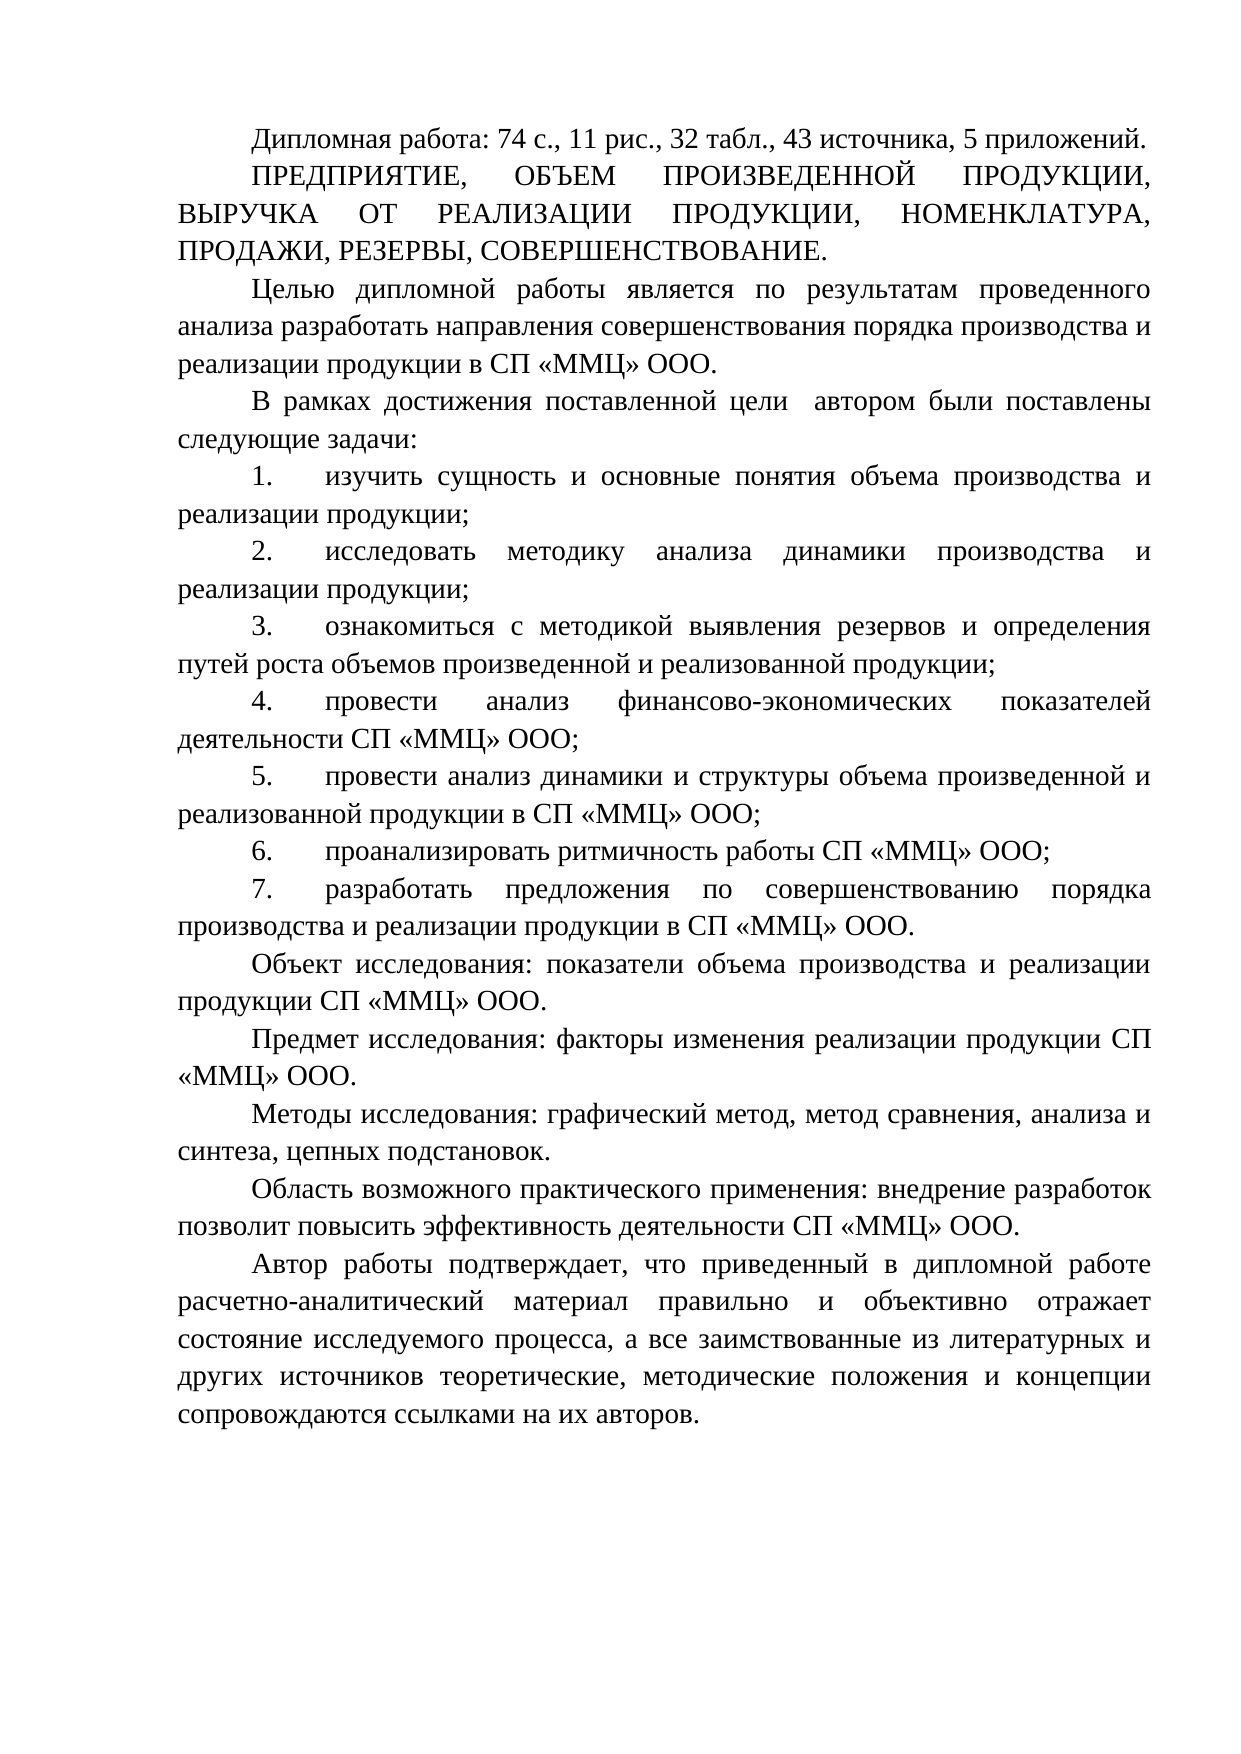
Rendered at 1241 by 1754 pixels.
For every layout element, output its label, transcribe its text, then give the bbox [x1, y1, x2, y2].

text ПРЕДПРИЯТИЕ, ОБЪЕМ ПРОИЗВЕДЕННОЙ ПРОДУКЦИИ, ВЫРУЧКА ОТ РЕАЛИЗАЦИИ ПРОДУКЦИИ, НОМЕНКЛАТУРА, ПРОДАЖИ, РЕЗЕРВЫ, СОВЕРШЕНСТВОВАНИЕ. [177, 156, 1152, 268]
list изучить сущность и основные понятия объема производства и реализации продукции; [177, 456, 1152, 531]
text Методы исследования: графический метод, метод сравнения, анализа и синтеза, цепных подстановок. [177, 1093, 1152, 1168]
text В рамках достижения поставленной цели автором были поставлены следующие задачи: [177, 381, 1152, 456]
text Автор работы подтверждает, что приведенный в дипломной работе расчетно-аналитический материал правильно и объективно отражает состояние исследуемого процесса, а все заимствованные из литературных и других источников теоретические, методические положения и концепции сопровождаются ссылками на их авторов. [177, 1243, 1152, 1431]
list исследовать методику анализа динамики производства и реализации продукции; [177, 531, 1152, 606]
text Целью дипломной работы является по результатам проведенного анализа разработать направления совершенствования порядка производства и реализации продукции в СП «ММЦ» ООО. [177, 268, 1152, 381]
text Область возможного практического применения: внедрение разработок позволит повысить эффективность деятельности СП «ММЦ» ООО. [177, 1168, 1152, 1243]
list ознакомиться с методикой выявления резервов и определения путей роста объемов произведенной и реализованной продукции; [177, 606, 1152, 681]
list провести анализ динамики и структуры объема произведенной и реализованной продукции в СП «ММЦ» ООО; [177, 756, 1152, 831]
list разработать предложения по совершенствованию порядка производства и реализации продукции в СП «ММЦ» ООО. [177, 868, 1152, 943]
list Объект исследования: показатели объема производства и реализации продукции СП «ММЦ» ООО. [177, 943, 1152, 1018]
list провести анализ финансово-экономических показателей деятельности СП «ММЦ» ООО; [177, 681, 1152, 756]
text Предмет исследования: факторы изменения реализации продукции СП «ММЦ» ООО. [177, 1018, 1152, 1093]
text Дипломная работа: 74 с., 11 рис., 32 табл., 43 источника, 5 приложений. [177, 118, 1152, 156]
list проанализировать ритмичность работы СП «ММЦ» ООО; [177, 831, 1152, 868]
